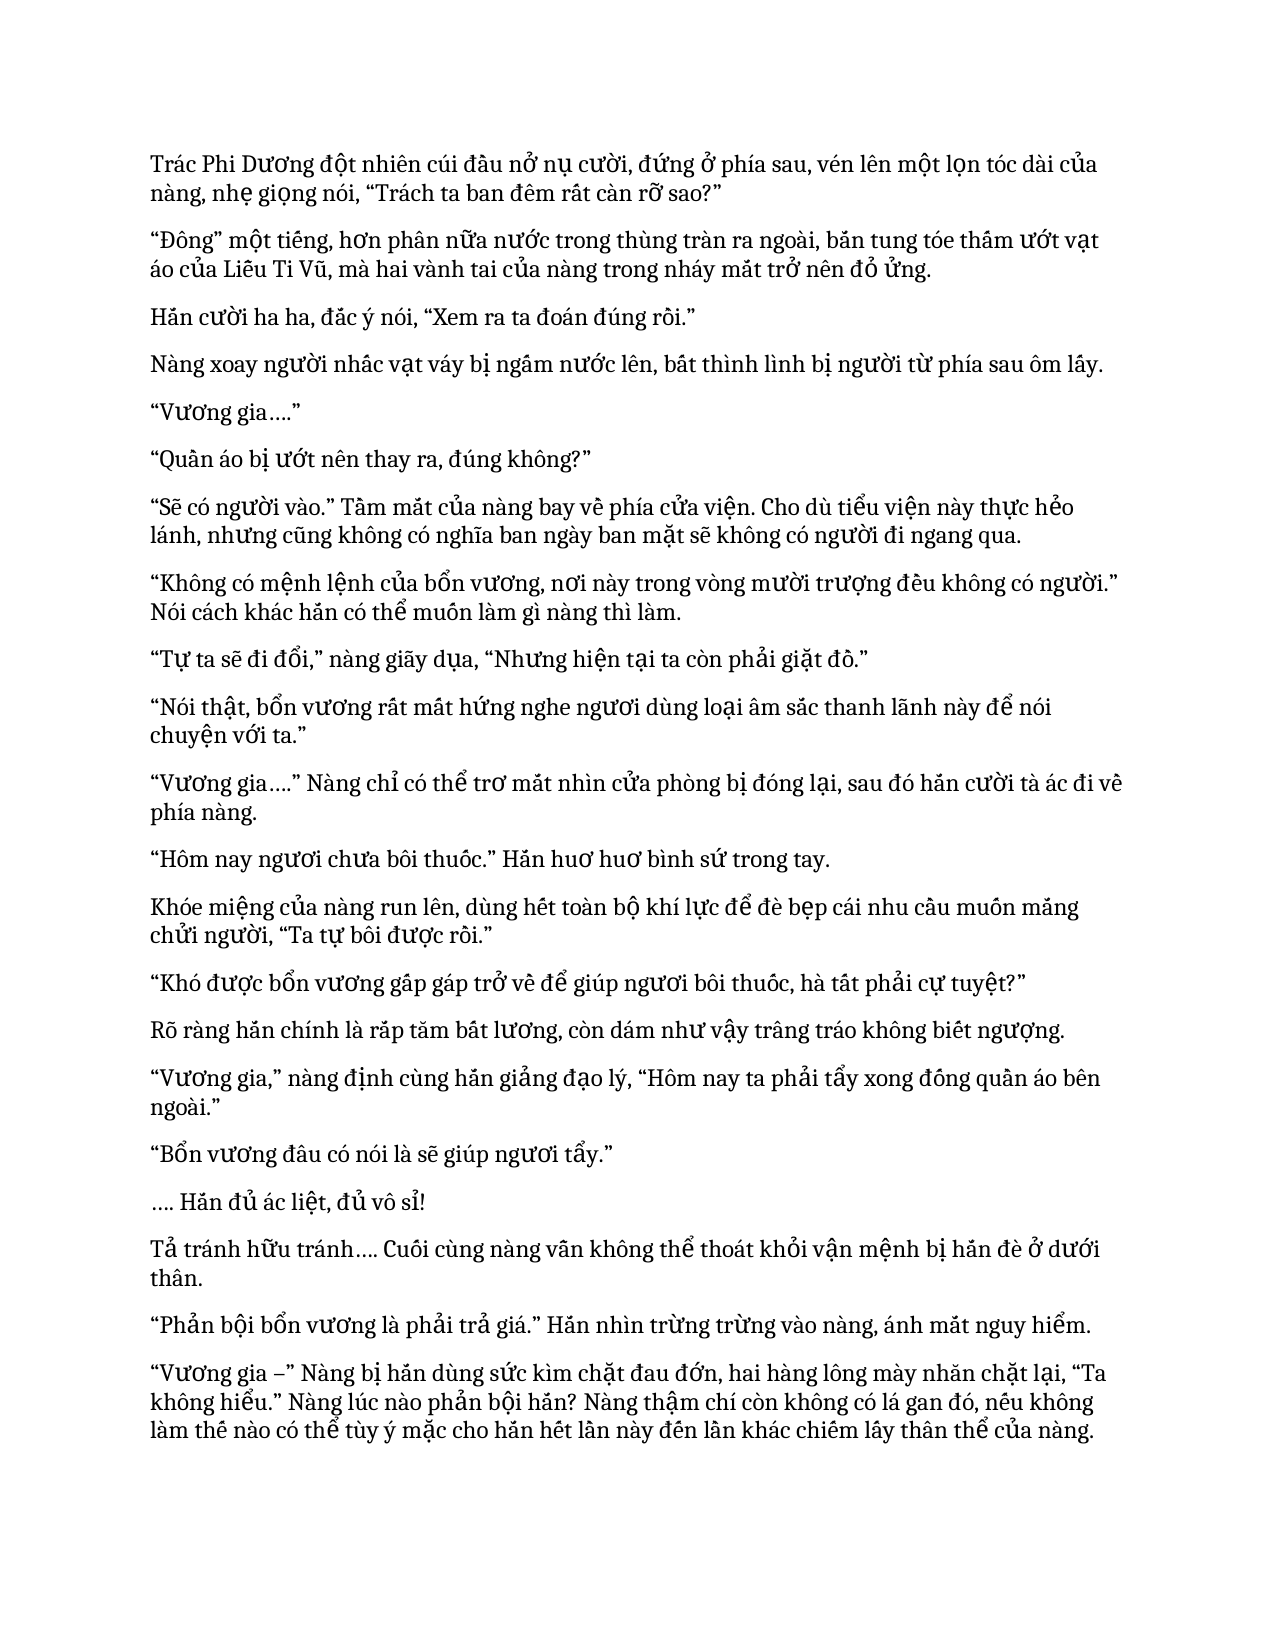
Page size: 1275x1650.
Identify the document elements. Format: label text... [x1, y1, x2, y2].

text Trác Phi Dương đột nhiên cúi đầu nở nụ cười, đứng ở phía sau, vén lên một lọn tóc dài của nàng, nhẹ giọng nói, “Trách ta ban đêm rất càn rỡ sao?” [150, 150, 1125, 207]
text Tả tránh hữu tránh…. Cuối cùng nàng vẫn không thể thoát khỏi vận mệnh bị hắn đè ở dưới thân. [150, 1235, 1125, 1292]
text “Bổn vương đâu có nói là sẽ giúp ngươi tẩy.” [150, 1140, 1125, 1169]
text “Vương gia –” Nàng bị hắn dùng sức kìm chặt đau đớn, hai hàng lông mày nhăn chặt lại, “Ta không hiểu.” Nàng lúc nào phản bội hắn? Nàng thậm chí còn không có lá gan đó, nếu không làm thế nào có thể tùy ý mặc cho hắn hết lần này đến lần khác chiếm lấy thân thể của nàng. [150, 1359, 1125, 1445]
text “Sẽ có người vào.” Tầm mắt của nàng bay về phía cửa viện. Cho dù tiểu viện này thực hẻo lánh, nhưng cũng không có nghĩa ban ngày ban mặt sẽ không có người đi ngang qua. [150, 492, 1125, 550]
text “Vương gia,” nàng định cùng hắn giảng đạo lý, “Hôm nay ta phải tẩy xong đống quần áo bên ngoài.” [150, 1064, 1125, 1121]
text Rõ ràng hắn chính là rắp tăm bất lương, còn dám như vậy trâng tráo không biết ngượng. [150, 1016, 1125, 1045]
text “Phản bội bổn vương là phải trả giá.” Hắn nhìn trừng trừng vào nàng, ánh mắt nguy hiểm. [150, 1311, 1125, 1340]
text Nàng xoay người nhấc vạt váy bị ngấm nước lên, bất thình lình bị người từ phía sau ôm lấy. [150, 350, 1125, 379]
text “Hôm nay ngươi chưa bôi thuốc.” Hắn huơ huơ bình sứ trong tay. [150, 845, 1125, 874]
text Hắn cười ha ha, đắc ý nói, “Xem ra ta đoán đúng rồi.” [150, 302, 1125, 331]
text “Khó được bổn vương gấp gáp trở về để giúp ngươi bôi thuốc, hà tất phải cự tuyệt?” [150, 969, 1125, 997]
text “Nói thật, bổn vương rất mất hứng nghe ngươi dùng loại âm sắc thanh lãnh này để nói chuyện với ta.” [150, 692, 1125, 750]
text “Tự ta sẽ đi đổi,” nàng giãy dụa, “Nhưng hiện tại ta còn phải giặt đồ.” [150, 645, 1125, 674]
text “Không có mệnh lệnh của bổn vương, nơi này trong vòng mười trượng đều không có người.” Nói cách khác hắn có thể muốn làm gì nàng thì làm. [150, 569, 1125, 626]
text …. Hắn đủ ác liệt, đủ vô sỉ! [150, 1187, 1125, 1216]
text “Vương gia….” Nàng chỉ có thể trơ mắt nhìn cửa phòng bị đóng lại, sau đó hắn cười tà ác đi về phía nàng. [150, 769, 1125, 826]
text Khóe miệng của nàng run lên, dùng hết toàn bộ khí lực để đè bẹp cái nhu cầu muốn mắng chửi người, “Ta tự bôi được rồi.” [150, 892, 1125, 950]
text “Vương gia….” [150, 397, 1125, 426]
text “Đông” một tiếng, hơn phân nữa nước trong thùng tràn ra ngoài, bắn tung tóe thấm ướt vạt áo của Liễu Ti Vũ, mà hai vành tai của nàng trong nháy mắt trở nên đỏ ửng. [150, 226, 1125, 284]
text “Quần áo bị ướt nên thay ra, đúng không?” [150, 445, 1125, 474]
